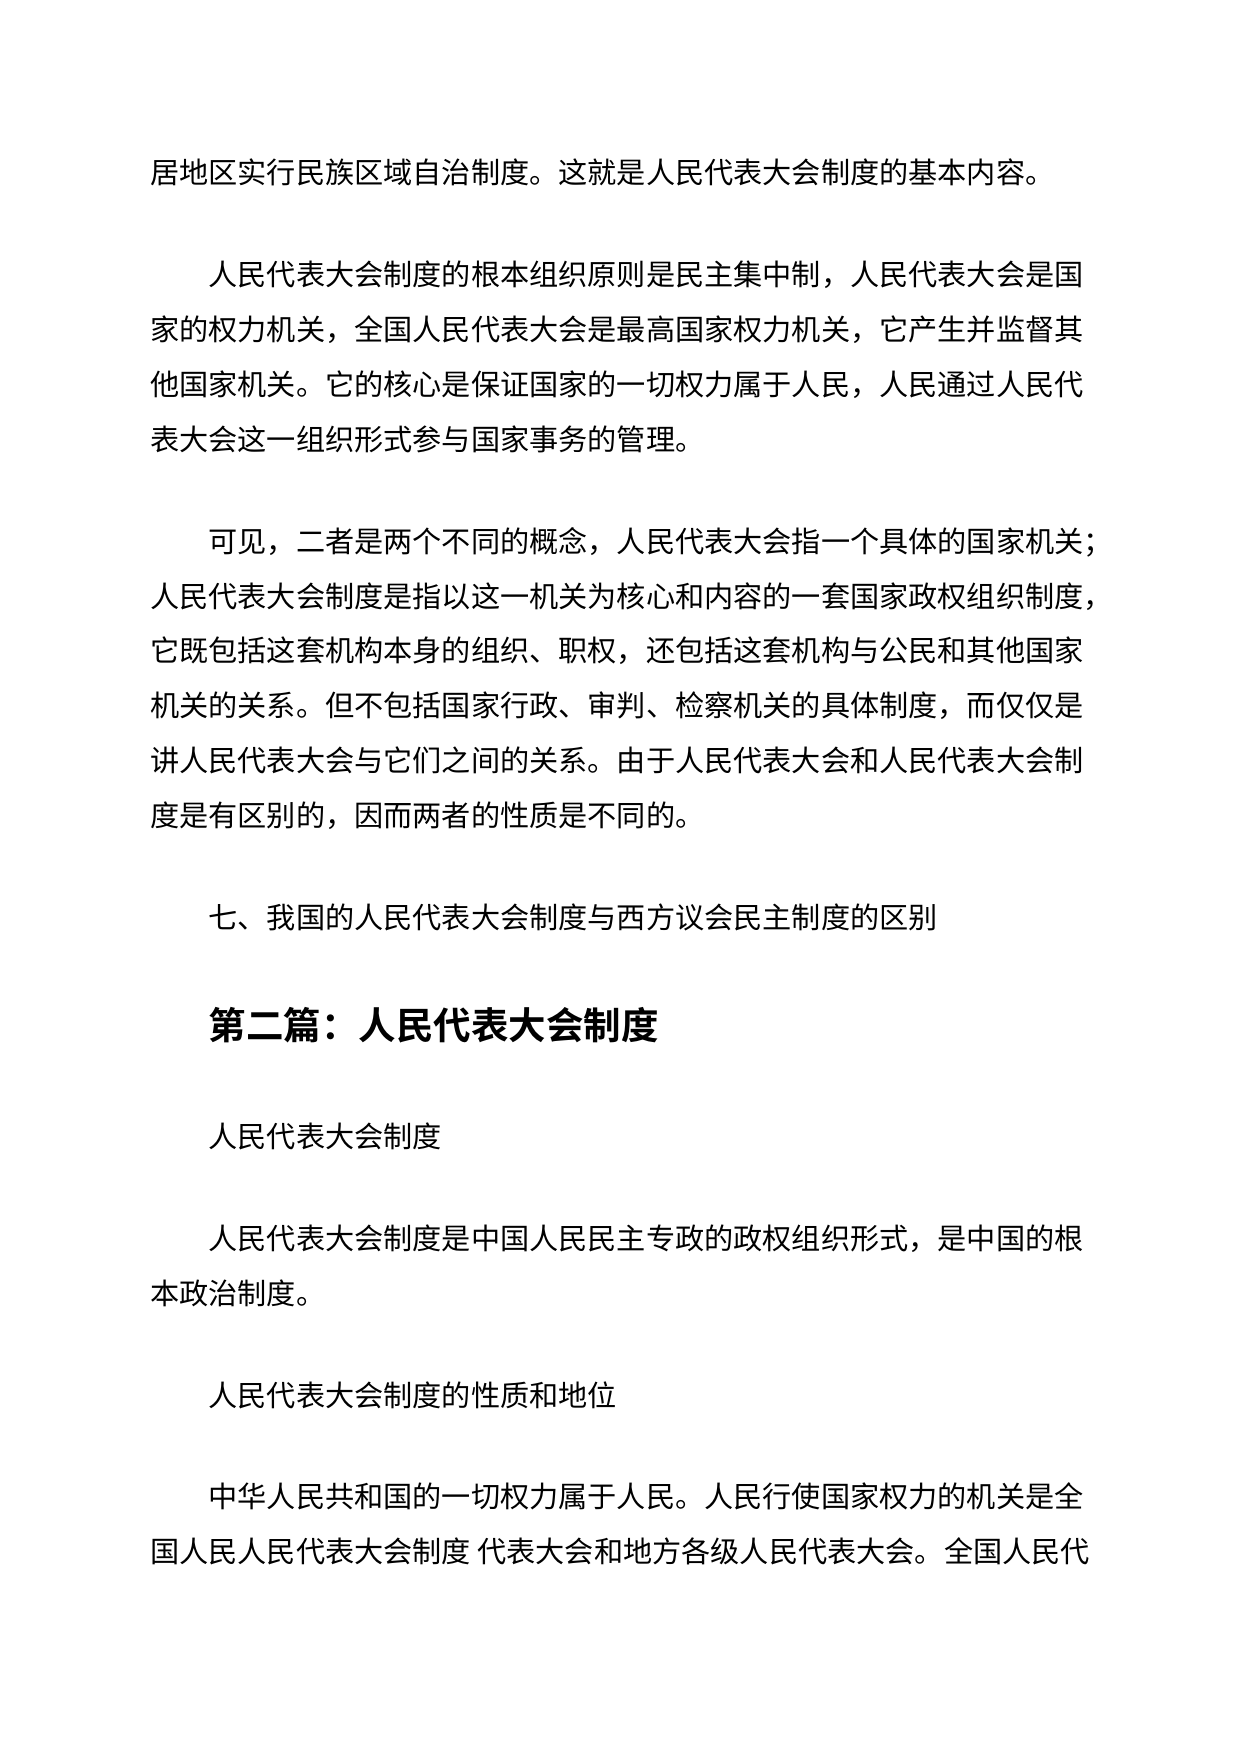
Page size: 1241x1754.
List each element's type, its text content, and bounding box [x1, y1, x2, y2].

text 人民代表大会制度的根本组织原则是民主集中制，人民代表大会是国家的权力机关，全国人民代表大会是最高国家权力机关，它产生并监督其他国家机关。它的核心是保证国家的一切权力属于人民，人民通过人民代表大会这一组织形式参与国家事务的管理。 [150, 252, 1090, 459]
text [150, 150, 1090, 192]
text 七、我国的人民代表大会制度与西方议会民主制度的区别 [150, 894, 1090, 937]
text 人民代表大会制度是中国人民民主专政的政权组织形式，是中国的根本政治制度。 [150, 1215, 1090, 1313]
text 人民代表大会制度的性质和地位 [150, 1372, 1090, 1414]
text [150, 1474, 1090, 1571]
text 可见，二者是两个不同的概念，人民代表大会指一个具体的国家机关；人民代表大会制度是指以这一机关为核心和内容的一套国家政权组织制度，它既包括这套机构本身的组织、职权，还包括这套机构与公民和其他国家机关的关系。但不包括国家行政、审判、检察机关的具体制度，而仅仅是讲人民代表大会与它们之间的关系。由于人民代表大会和人民代表大会制度是有区别的，因而两者的性质是不同的。 [150, 518, 1090, 835]
text 人民代表大会制度 [150, 1114, 1090, 1156]
text 第二篇：人民代表大会制度 [150, 996, 1090, 1051]
